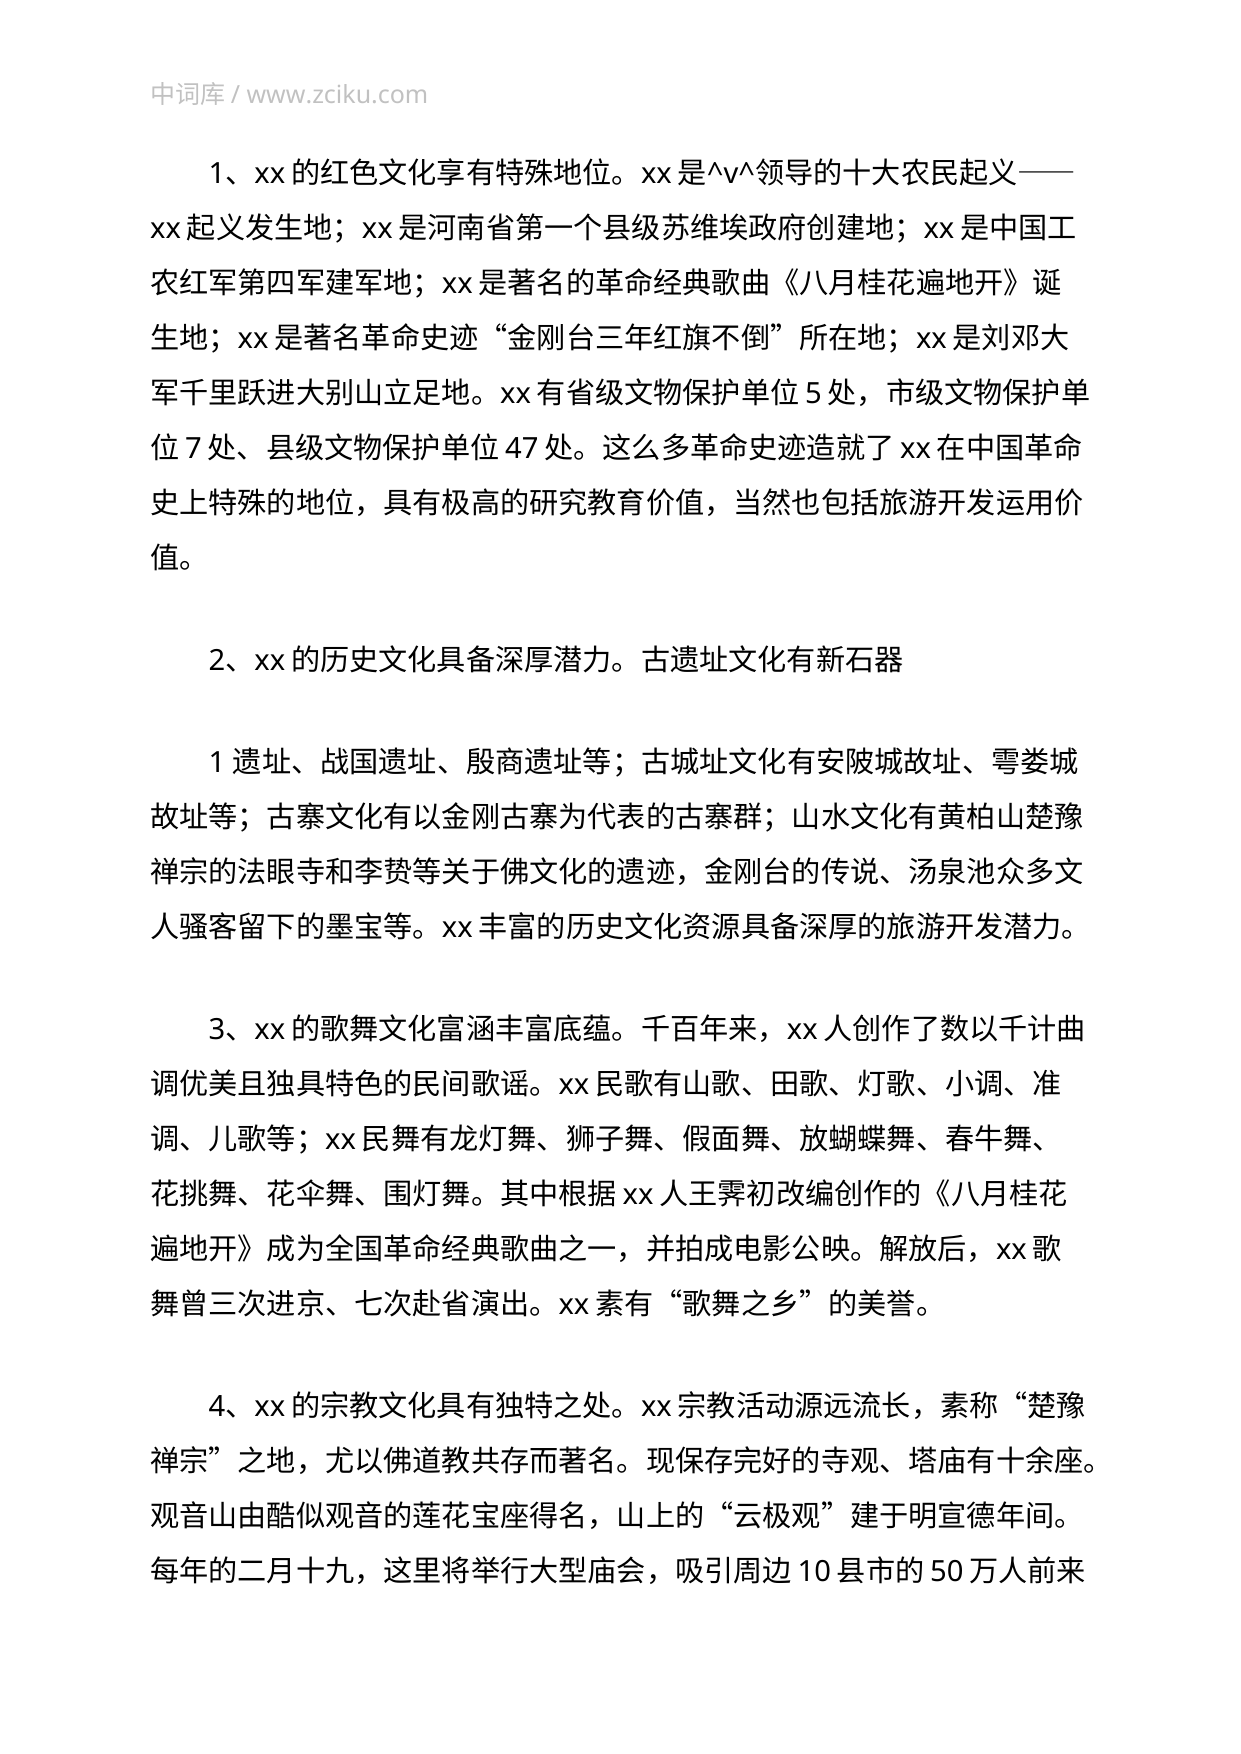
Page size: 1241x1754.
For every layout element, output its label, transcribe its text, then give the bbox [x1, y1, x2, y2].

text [150, 1382, 1090, 1589]
text 2、xx的历史文化具备深厚潜力。古遗址文化有新石器 [150, 637, 1090, 679]
text 3、xx的歌舞文化富涵丰富底蕴。千百年来，xx人创作了数以千计曲调优美且独具特色的民间歌谣。xx民歌有山歌、田歌、灯歌、小调、准调、儿歌等；xx民舞有龙灯舞、狮子舞、假面舞、放蝴蝶舞、春牛舞、花挑舞、花伞舞、围灯舞。其中根据xx人王霁初改编创作的《八月桂花遍地开》成为全国革命经典歌曲之一，并拍成电影公映。解放后，xx歌舞曾三次进京、七次赴省演出。xx素有“歌舞之乡”的美誉。 [150, 1005, 1090, 1323]
text 1、xx的红色文化享有特殊地位。xx是^v^领导的十大农民起义——xx起义发生地；xx是河南省第一个县级苏维埃政府创建地；xx是中国工农红军第四军建军地；xx是著名的革命经典歌曲《八月桂花遍地开》诞生地；xx是著名革命史迹“金刚台三年红旗不倒”所在地；xx是刘邓大军千里跃进大别山立足地。xx有省级文物保护单位5处，市级文物保护单位7处、县级文物保护单位47处。这么多革命史迹造就了xx在中国革命史上特殊的地位，具有极高的研究教育价值，当然也包括旅游开发运用价值。 [150, 150, 1090, 577]
text 1 遗址、战国遗址、殷商遗址等；古城址文化有安陂城故址、雩娄城故址等；古寨文化有以金刚古寨为代表的古寨群；山水文化有黄柏山楚豫禅宗的法眼寺和李贽等关于佛文化的遗迹，金刚台的传说、汤泉池众多文人骚客留下的墨宝等。xx丰富的历史文化资源具备深厚的旅游开发潜力。 [150, 739, 1090, 946]
